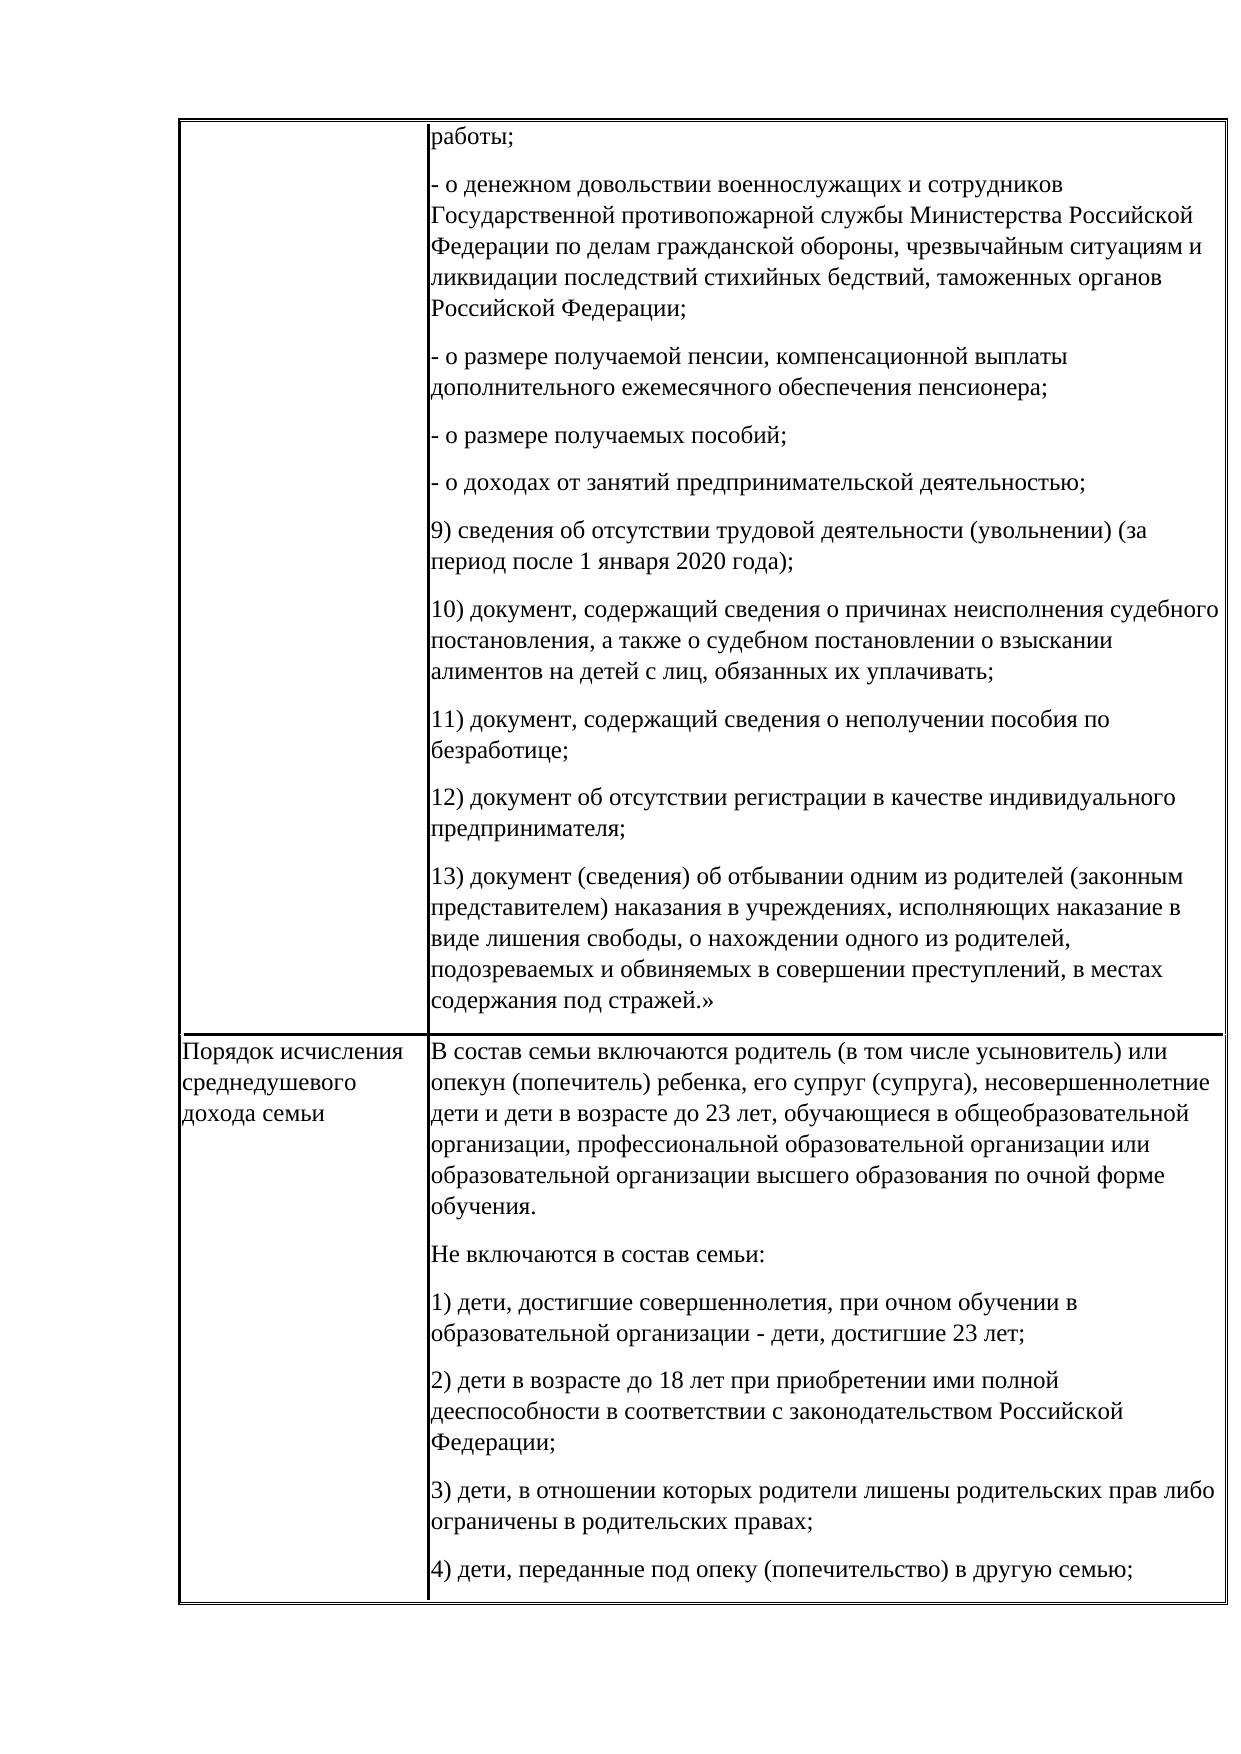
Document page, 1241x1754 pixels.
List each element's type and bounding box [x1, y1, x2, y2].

table_cell [180, 1033, 428, 1601]
table_cell [428, 1033, 1226, 1601]
table_cell [181, 122, 428, 1033]
table_cell [428, 122, 1225, 1033]
